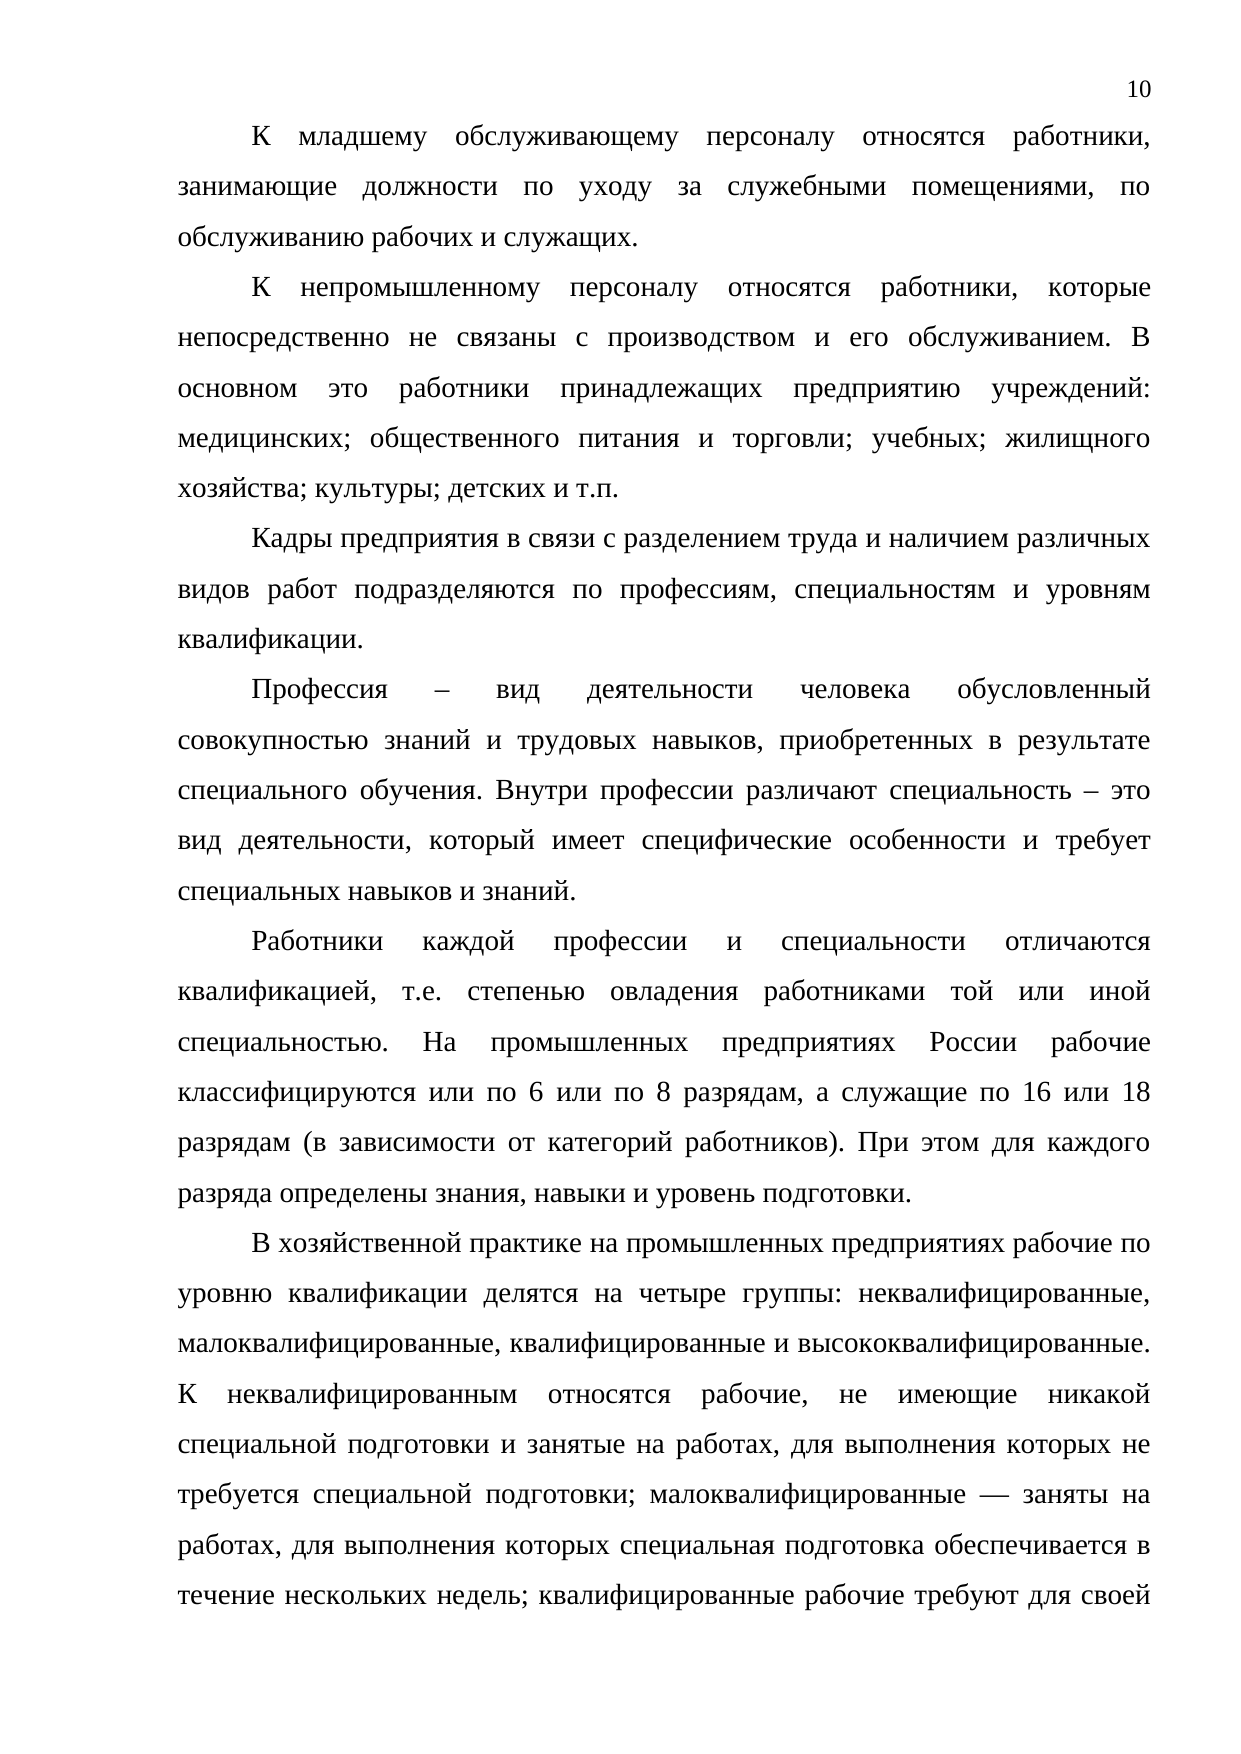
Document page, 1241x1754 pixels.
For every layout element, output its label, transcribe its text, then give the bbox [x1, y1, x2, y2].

text Кадры предприятия в связи с разделением труда и наличием различных видов работ подразделяются по профессиям, специальностям и уровням квалификации. [177, 521, 1152, 655]
text К непромышленному персоналу относятся работники, которые непосредственно не связаны с производством и его обслуживанием. В основном это работники принадлежащих предприятию учреждений: медицинских; общественного питания и торговли; учебных; жилищного хозяйства; культуры; детских и т.п. [177, 269, 1152, 504]
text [177, 1225, 1152, 1611]
text Работники каждой профессии и специальности отличаются квалификацией, т.е. степенью овладения работниками той или иной специальностью. На промышленных предприятиях России рабочие классифицируются или по 6 или по 8 разрядам, а служащие по 16 или 18 разрядам (в зависимости от категорий работников). При этом для каждого разряда определены знания, навыки и уровень подготовки. [177, 923, 1152, 1208]
text К младшему обслуживающему персоналу относятся работники, занимающие должности по уходу за служебными помещениями, по обслуживанию рабочих и служащих. [177, 118, 1152, 252]
text Профессия – вид деятельности человека обусловленный совокупностью знаний и трудовых навыков, приобретенных в результате специального обучения. Внутри профессии различают специальность – это вид деятельности, который имеет специфические особенности и требует специальных навыков и знаний. [177, 672, 1152, 906]
